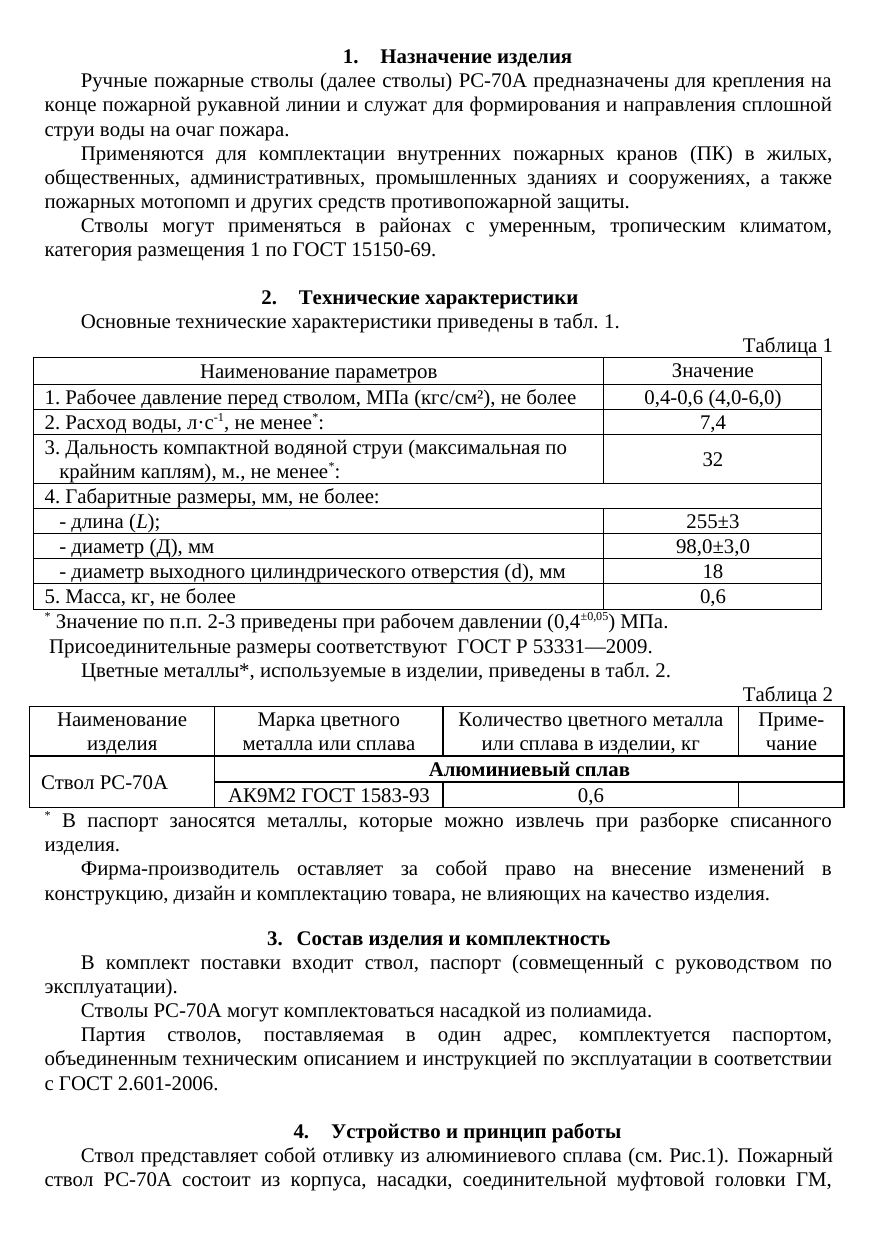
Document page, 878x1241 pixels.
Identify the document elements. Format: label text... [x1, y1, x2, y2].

text Стволы могут применяться в районах с умеренным, тропическим климатом, категория размещения 1 по ГОСТ 15150-69. [44, 213, 833, 261]
table_cell 98,0±3,0 [604, 534, 821, 558]
table_cell [739, 783, 843, 807]
table_cell 0,6 [604, 584, 821, 608]
table_cell 5. Масса, кг, не более [34, 584, 603, 608]
table_cell 3. Дальность компактной водяной струи (максимальная по крайним каплям), м., не менее*: [34, 435, 603, 483]
table_cell 1. Рабочее давление перед стволом, МПа (кгс/см²), не более [34, 385, 603, 409]
table_cell 32 [604, 435, 821, 483]
table_header Наименование изделия [30, 707, 214, 755]
text Фирма-производитель оставляет за собой право на внесение изменений в конструкцию, дизайн и комплектацию товара, не влияющих на качество изделия. [44, 856, 833, 904]
text Цветные металлы*, используемые в изделии, приведены в табл. 2. [44, 658, 833, 682]
text Таблица 2 [44, 682, 833, 706]
table_cell 2. Расход воды, л·с-1, не менее*: [34, 410, 603, 434]
list Назначение изделия [82, 44, 833, 68]
table_cell 4. Габаритные размеры, мм, не более: [34, 484, 821, 508]
text * В паспорт заносятся металлы, которые можно извлечь при разборке списанного изделия. [44, 808, 833, 856]
table_cell АК9М2 ГОСТ 1583-93 [215, 783, 442, 807]
table_cell 0,6 [444, 783, 738, 807]
text Присоединительные размеры соответствуют ГОСТ Р 53331—2009. [44, 633, 833, 658]
text Таблица 1 [339, 333, 833, 357]
table_cell Алюминиевый сплав [215, 757, 843, 781]
table_cell 18 [604, 559, 821, 583]
text Применяются для комплектации внутренних пожарных кранов (ПК) в жилых, общественных, административных, промышленных зданиях и сооружениях, а также пожарных мотопомп и других средств противопожарной защиты. [44, 141, 833, 213]
table_header Наименование параметров [34, 358, 603, 383]
table_header Количество цветного металла или сплава в изделии, кг [444, 707, 738, 755]
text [44, 1143, 833, 1191]
table_cell 0,4-0,6 (4,0-6,0) [604, 385, 821, 409]
text Партия стволов, поставляемая в один адрес, комплектуется паспортом, объединенным техническим описанием и инструкцией по эксплуатации в соответствии с ГОСТ 2.601-2006. [44, 1022, 833, 1094]
text Ручные пожарные стволы (далее стволы) РС-70А предназначены для крепления на конце пожарной рукавной линии и служат для формирования и направления сплошной струи воды на очаг пожара. [44, 68, 833, 141]
text Стволы РС-70А могут комплектоваться насадкой из полиамида. [44, 998, 833, 1022]
table_cell - диаметр выходного цилиндрического отверстия (d), мм [34, 559, 603, 583]
table_cell - длина (L); [34, 509, 603, 533]
list Технические характеристики [7, 285, 833, 309]
table_cell - диаметр (Д), мм [34, 534, 603, 558]
table_cell Ствол РС-70А [30, 757, 214, 807]
text * Значение по п.п. 2-3 приведены при рабочем давлении (0,4±0,05) МПа. [44, 609, 833, 633]
table_cell 255±3 [604, 509, 821, 533]
list Устройство и принцип работы [82, 1118, 833, 1143]
list Состав изделия и комплектность [44, 926, 833, 950]
text Основные технические характеристики приведены в табл. 1. [44, 309, 833, 333]
table_header Значение [604, 358, 821, 383]
table_cell 7,4 [604, 410, 821, 434]
table_header Приме-чание [739, 707, 843, 755]
text В комплект поставки входит ствол, паспорт (совмещенный с руководством по эксплуатации). [44, 950, 833, 998]
table_header Марка цветного металла или сплава [215, 707, 442, 755]
